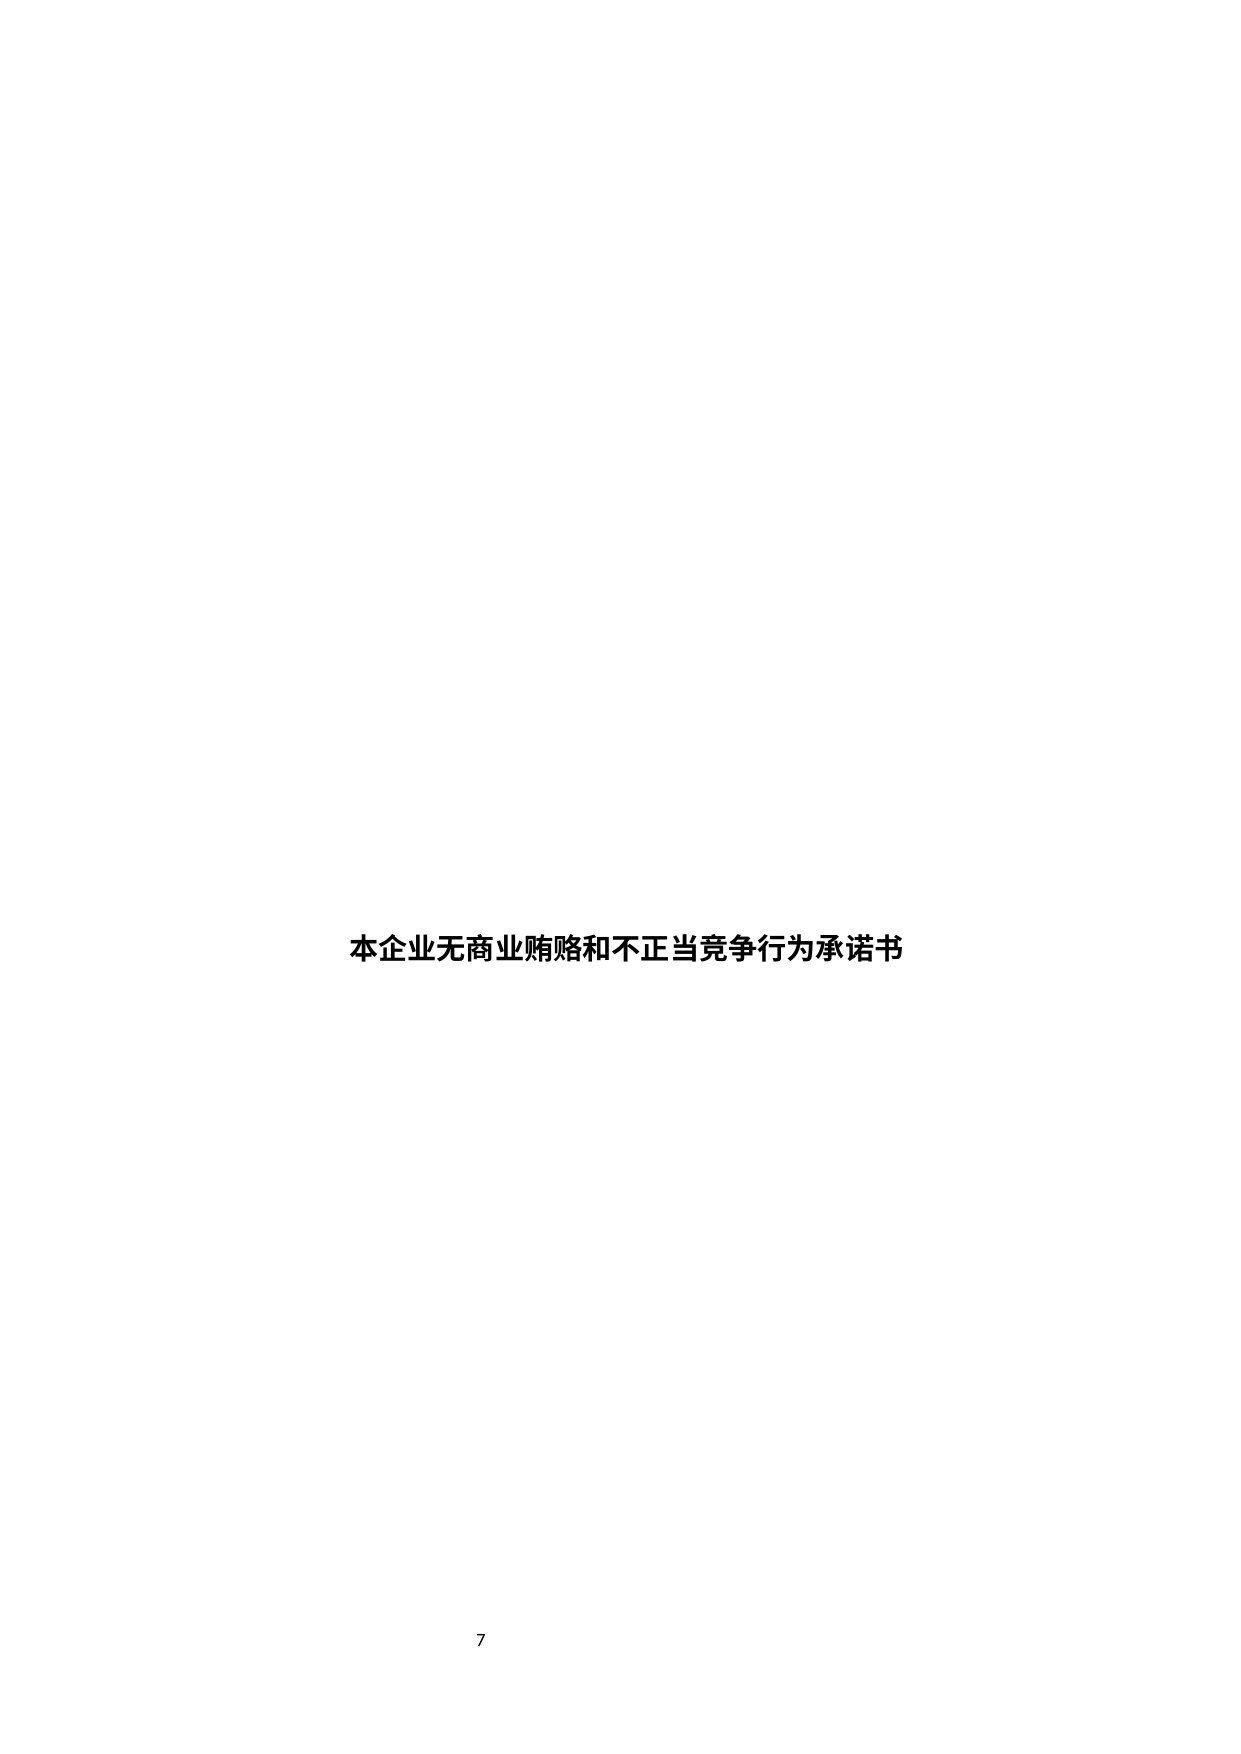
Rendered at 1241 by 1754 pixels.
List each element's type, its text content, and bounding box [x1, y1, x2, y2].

text 本企业无商业贿赂和不正当竞争行为承诺书 [165, 914, 1087, 979]
